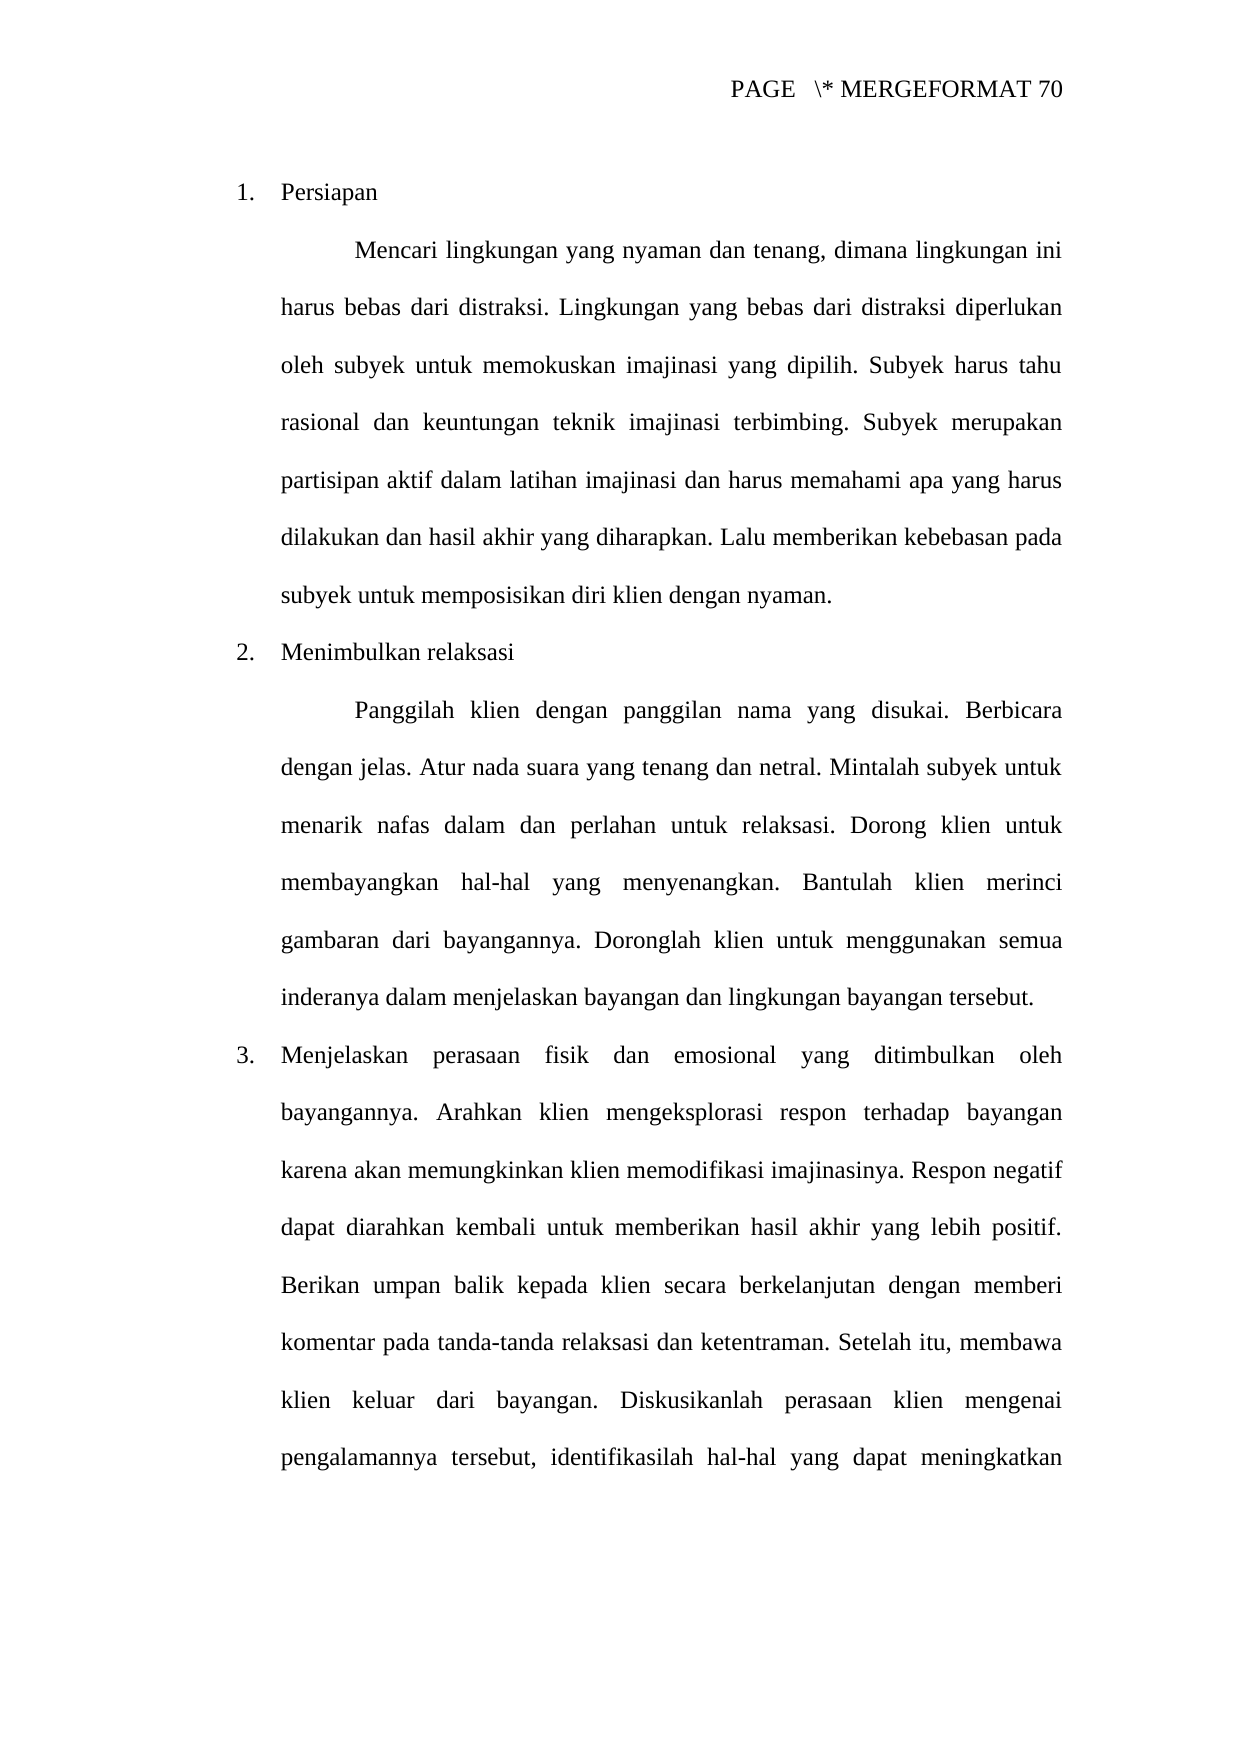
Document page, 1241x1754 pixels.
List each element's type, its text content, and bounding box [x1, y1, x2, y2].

list Panggilah klien dengan panggilan nama yang disukai. Berbicara dengan jelas. Atur nada suara yang tenang dan netral. Mintalah subyek untuk menarik nafas dalam dan perlahan untuk relaksasi. Dorong klien untuk membayangkan hal-hal yang menyenangkan. Bantulah klien merinci gambaran dari bayangannya. Doronglah klien untuk menggunakan semua inderanya dalam menjelaskan bayangan dan lingkungan bayangan tersebut. [281, 695, 1063, 1011]
list Menimbulkan relaksasi [236, 637, 1063, 666]
list Mencari lingkungan yang nyaman dan tenang, dimana lingkungan ini harus bebas dari distraksi. Lingkungan yang bebas dari distraksi diperlukan oleh subyek untuk memokuskan imajinasi yang dipilih. Subyek harus tahu rasional dan keuntungan teknik imajinasi terbimbing. Subyek merupakan partisipan aktif dalam latihan imajinasi dan harus memahami apa yang harus dilakukan dan hasil akhir yang diharapkan. Lalu memberikan kebebasan pada subyek untuk memposisikan diri klien dengan nyaman. [281, 235, 1063, 608]
list Persiapan [236, 177, 1063, 206]
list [236, 1040, 1063, 1471]
